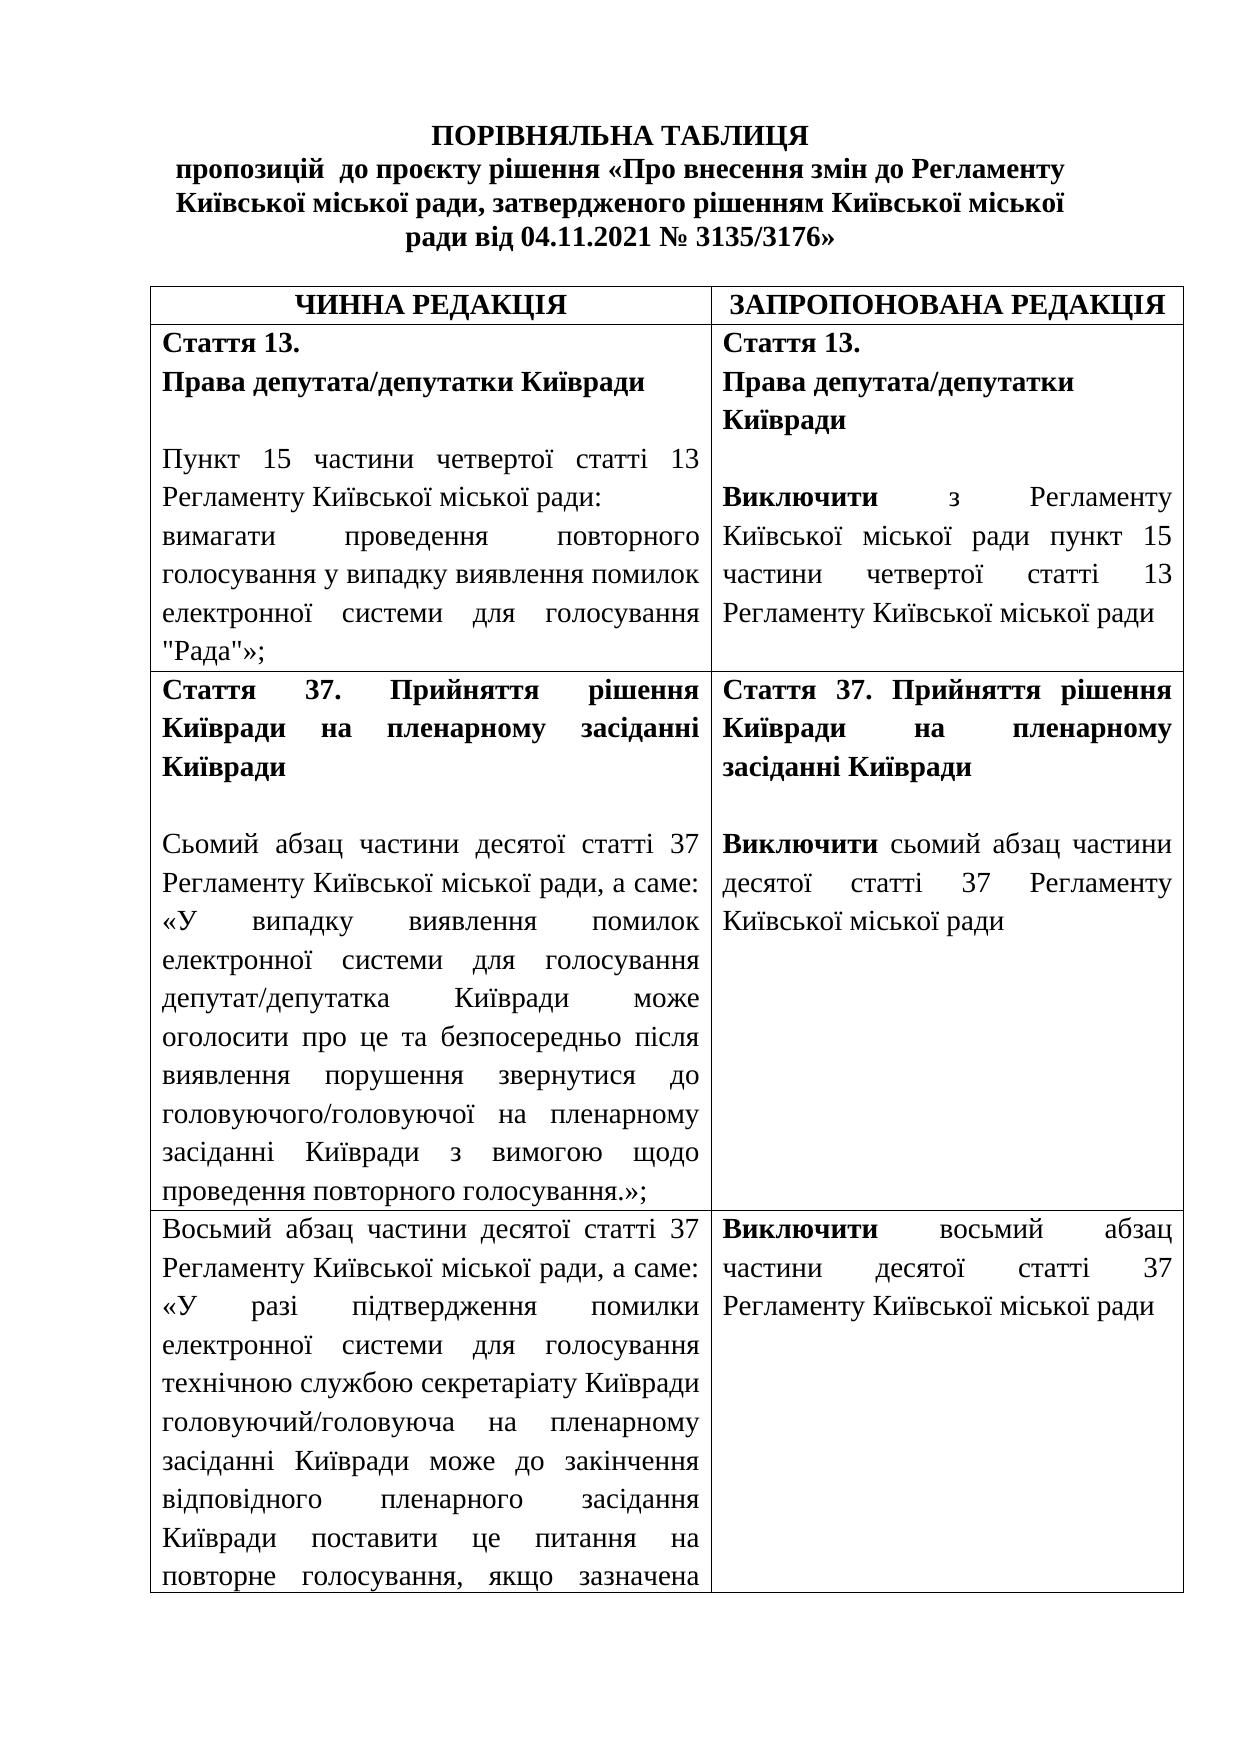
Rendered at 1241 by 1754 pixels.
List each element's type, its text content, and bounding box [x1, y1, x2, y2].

table_header ЗАПРОПОНОВАНА РЕДАКЦІЯ [712, 287, 1183, 324]
table_cell Стаття 13. Права депутата/депутатки Київради Виключити з Регламенту Київської міської ради пункт 15 частини четвертої статті 13 Регламенту Київської міської ради [712, 325, 1183, 671]
table_cell Стаття 13. Права депутата/депутатки Київради Пункт 15 частини четвертої статті 13 Регламенту Київської міської ради: вимагати проведення повторного голосування у випадку виявлення помилок електронної системи для голосування "Рада"»; [151, 325, 711, 671]
text пропозицій до проєкту рішення «Про внесення змін до Регламенту Київської міської ради, затвердженого рішенням Київської міської ради від 04.11.2021 № 3135/3176» [150, 152, 1090, 252]
table_cell Стаття 37. Прийняття рішення Київради на пленарному засіданні Київради Виключити сьомий абзац частини десятої статті 37 Регламенту Київської міської ради [712, 672, 1183, 1210]
text ПОРІВНЯЛЬНА ТАБЛИЦЯ [150, 118, 1090, 152]
table_header ЧИННА РЕДАКЦІЯ [151, 287, 711, 324]
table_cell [151, 1211, 711, 1592]
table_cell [712, 1211, 1183, 1592]
table_cell Стаття 37. Прийняття рішення Київради на пленарному засіданні Київради Сьомий абзац частини десятої статті 37 Регламенту Київської міської ради, а саме: «У випадку виявлення помилок електронної системи для голосування депутат/депутатка Київради може оголосити про це та безпосередньо після виявлення порушення звернутися до головуючого/головуючої на пленарному засіданні Київради з вимогою щодо проведення повторного голосування.»; [151, 672, 711, 1210]
